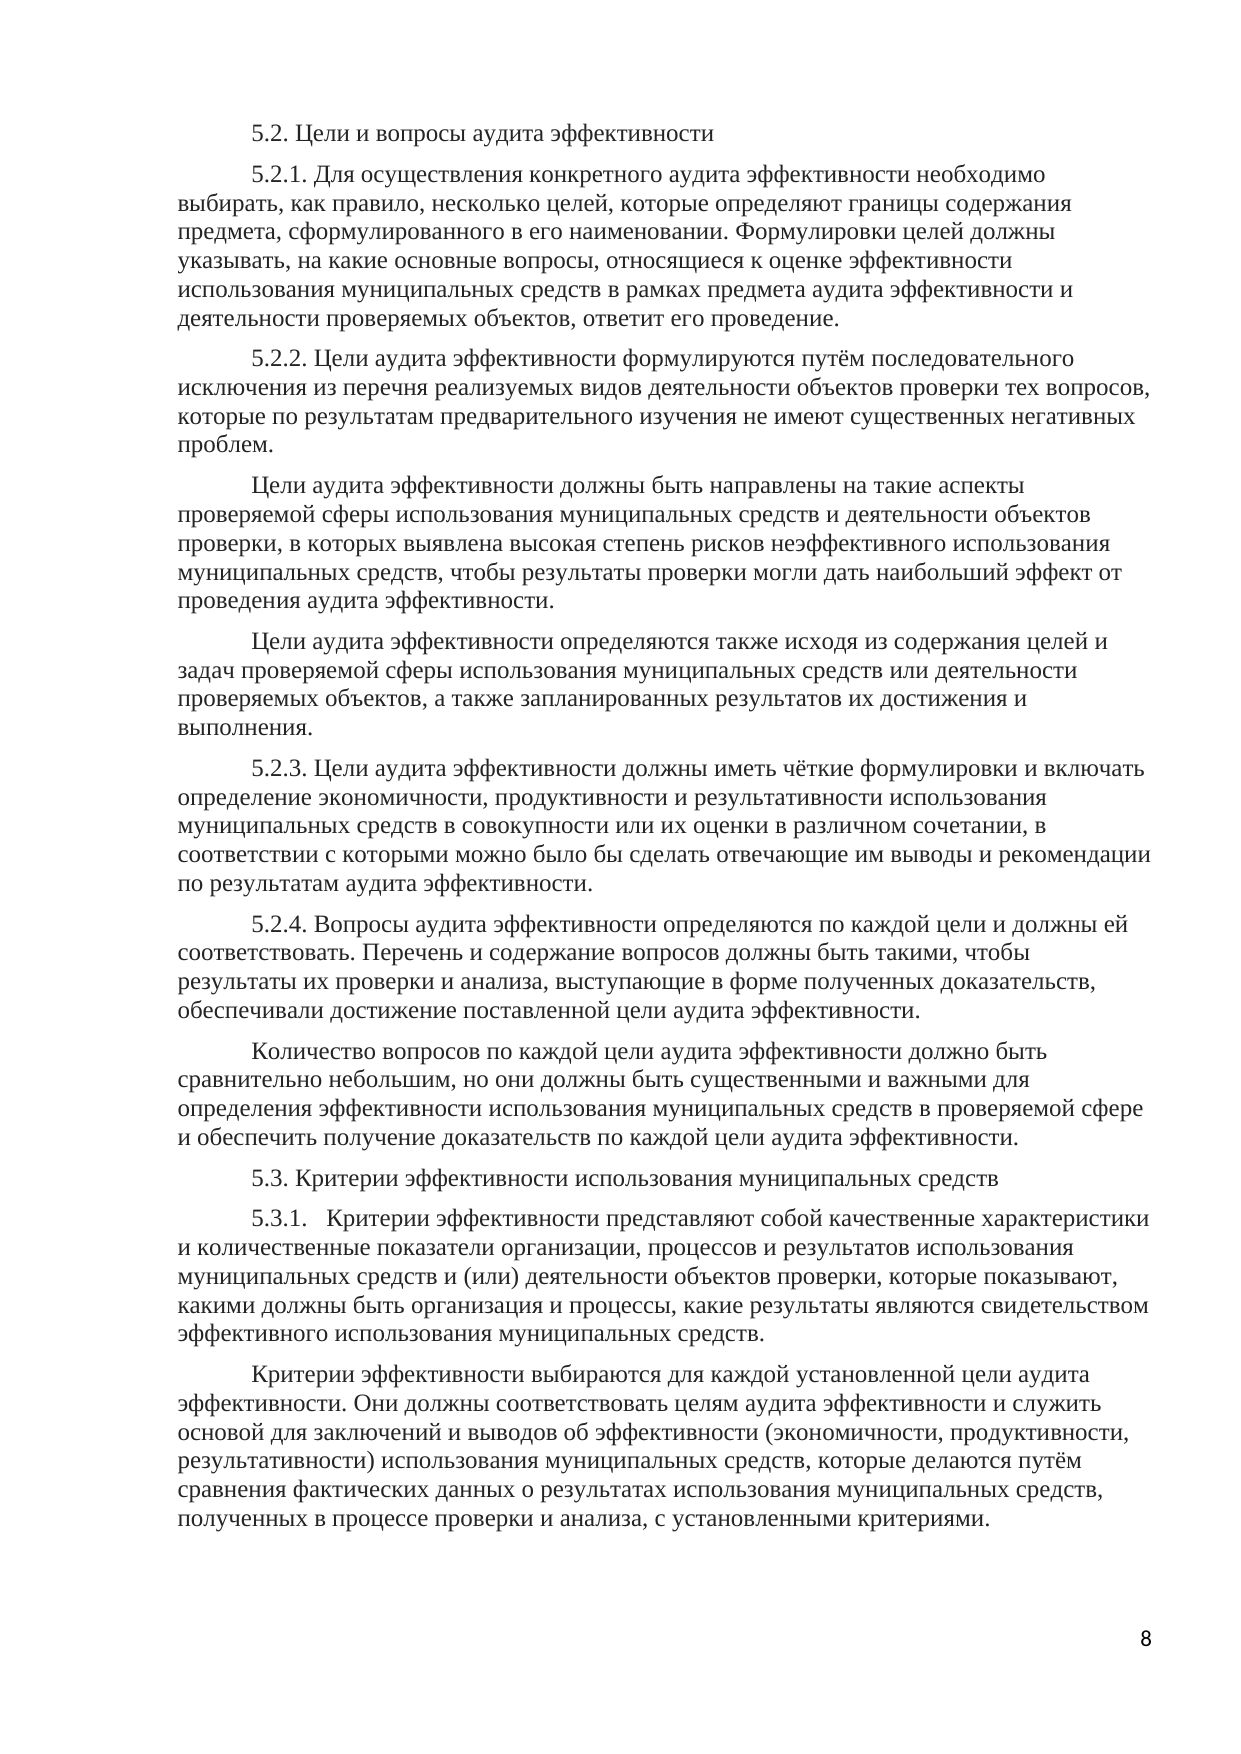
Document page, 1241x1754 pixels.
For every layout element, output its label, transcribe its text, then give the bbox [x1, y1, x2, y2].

text 5.3.1. Критерии эффективности представляют собой качественные характеристики и количественные показатели организации, процессов и результатов использования муниципальных средств и (или) деятельности объектов проверки, которые показывают, какими должны быть организация и процессы, какие результаты являются свидетельством эффективного использования муниципальных средств. [177, 1203, 1152, 1347]
text Количество вопросов по каждой цели аудита эффективности должно быть сравнительно небольшим, но они должны быть существенными и важными для определения эффективности использования муниципальных средств в проверяемой сфере и обеспечить получение доказательств по каждой цели аудита эффективности. [177, 1036, 1152, 1151]
text 5.2.2. Цели аудита эффективности формулируются путём последовательного исключения из перечня реализуемых видов деятельности объектов проверки тех вопросов, которые по результатам предварительного изучения не имеют существенных негативных проблем. [177, 343, 1152, 458]
text 5.2.1. Для осуществления конкретного аудита эффективности необходимо выбирать, как правило, несколько целей, которые определяют границы содержания предмета, сформулированного в его наименовании. Формулировки целей должны указывать, на какие основные вопросы, относящиеся к оценке эффективности использования муниципальных средств в рамках предмета аудита эффективности и деятельности проверяемых объектов, ответит его проведение. [177, 159, 1152, 331]
text Цели аудита эффективности определяются также исходя из содержания целей и задач проверяемой сферы использования муниципальных средств или деятельности проверяемых объектов, а также запланированных результатов их достижения и выполнения. [177, 626, 1152, 741]
text 5.3. Критерии эффективности использования муниципальных средств [177, 1163, 1152, 1191]
text 5.2.3. Цели аудита эффективности должны иметь чёткие формулировки и включать определение экономичности, продуктивности и результативности использования муниципальных средств в совокупности или их оценки в различном сочетании, в соответствии с которыми можно было бы сделать отвечающие им выводы и рекомендации по результатам аудита эффективности. [177, 753, 1152, 897]
text Цели аудита эффективности должны быть направлены на такие аспекты проверяемой сферы использования муниципальных средств и деятельности объектов проверки, в которых выявлена высокая степень рисков неэффективного использования муниципальных средств, чтобы результаты проверки могли дать наибольший эффект от проведения аудита эффективности. [177, 470, 1152, 614]
text 5.2. Цели и вопросы аудита эффективности [177, 118, 1152, 147]
text Критерии эффективности выбираются для каждой установленной цели аудита эффективности. Они должны соответствовать целям аудита эффективности и служить основой для заключений и выводов об эффективности (экономичности, продуктивности, результативности) использования муниципальных средств, которые делаются путём сравнения фактических данных о результатах использования муниципальных средств, полученных в процессе проверки и анализа, с установленными критериями. [177, 1359, 1152, 1532]
text 5.2.4. Вопросы аудита эффективности определяются по каждой цели и должны ей соответствовать. Перечень и содержание вопросов должны быть такими, чтобы результаты их проверки и анализа, выступающие в форме полученных доказательств, обеспечивали достижение поставленной цели аудита эффективности. [177, 909, 1152, 1024]
